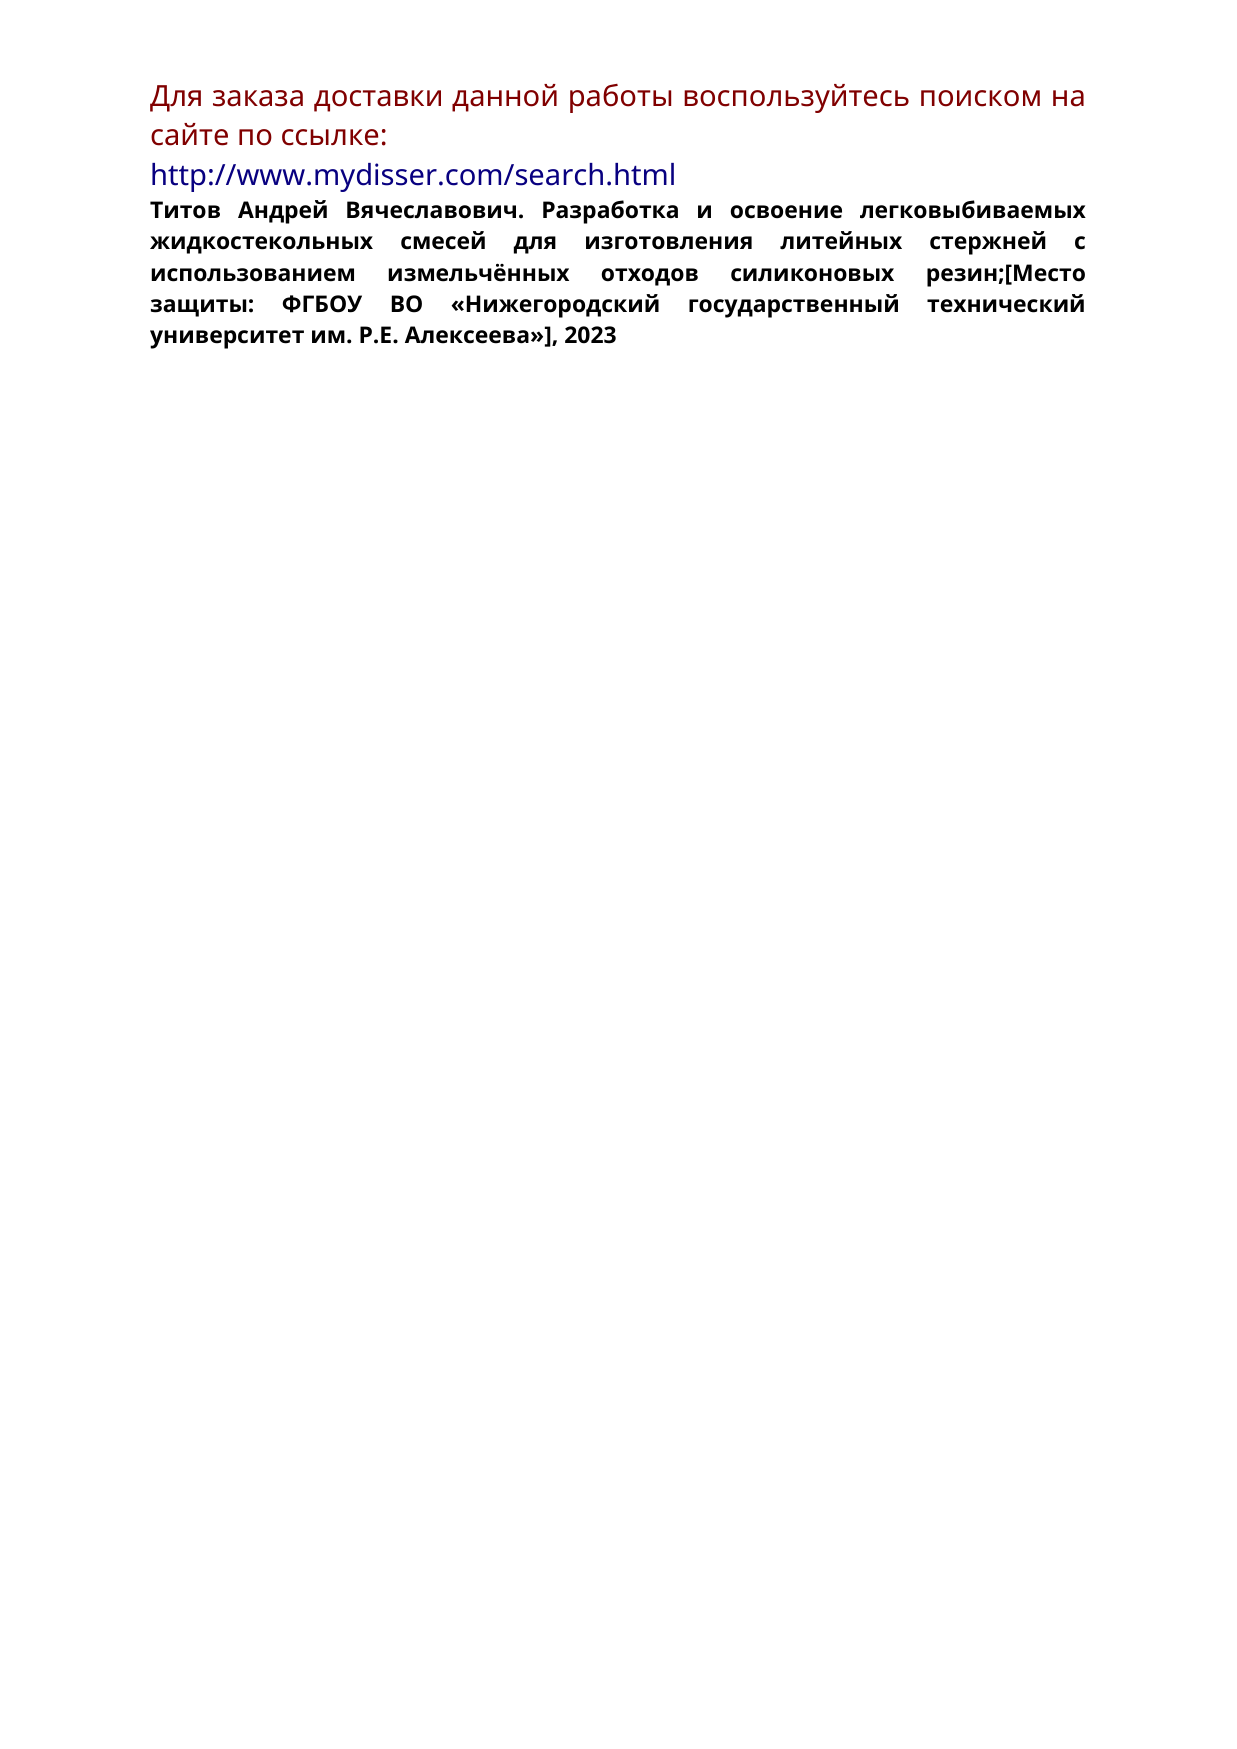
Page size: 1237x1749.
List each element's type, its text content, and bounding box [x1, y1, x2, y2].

text Титов Андрей Вячеславович. Разработка и освоение легковыбиваемых жидкостекольных смесей для изготовления литейных стержней с использованием измельчённых отходов силиконовых резин;[Место защиты: ФГБОУ ВО «Нижегородский государственный технический университет им. Р.Е. Алексеева»], 2023 [150, 194, 1086, 350]
